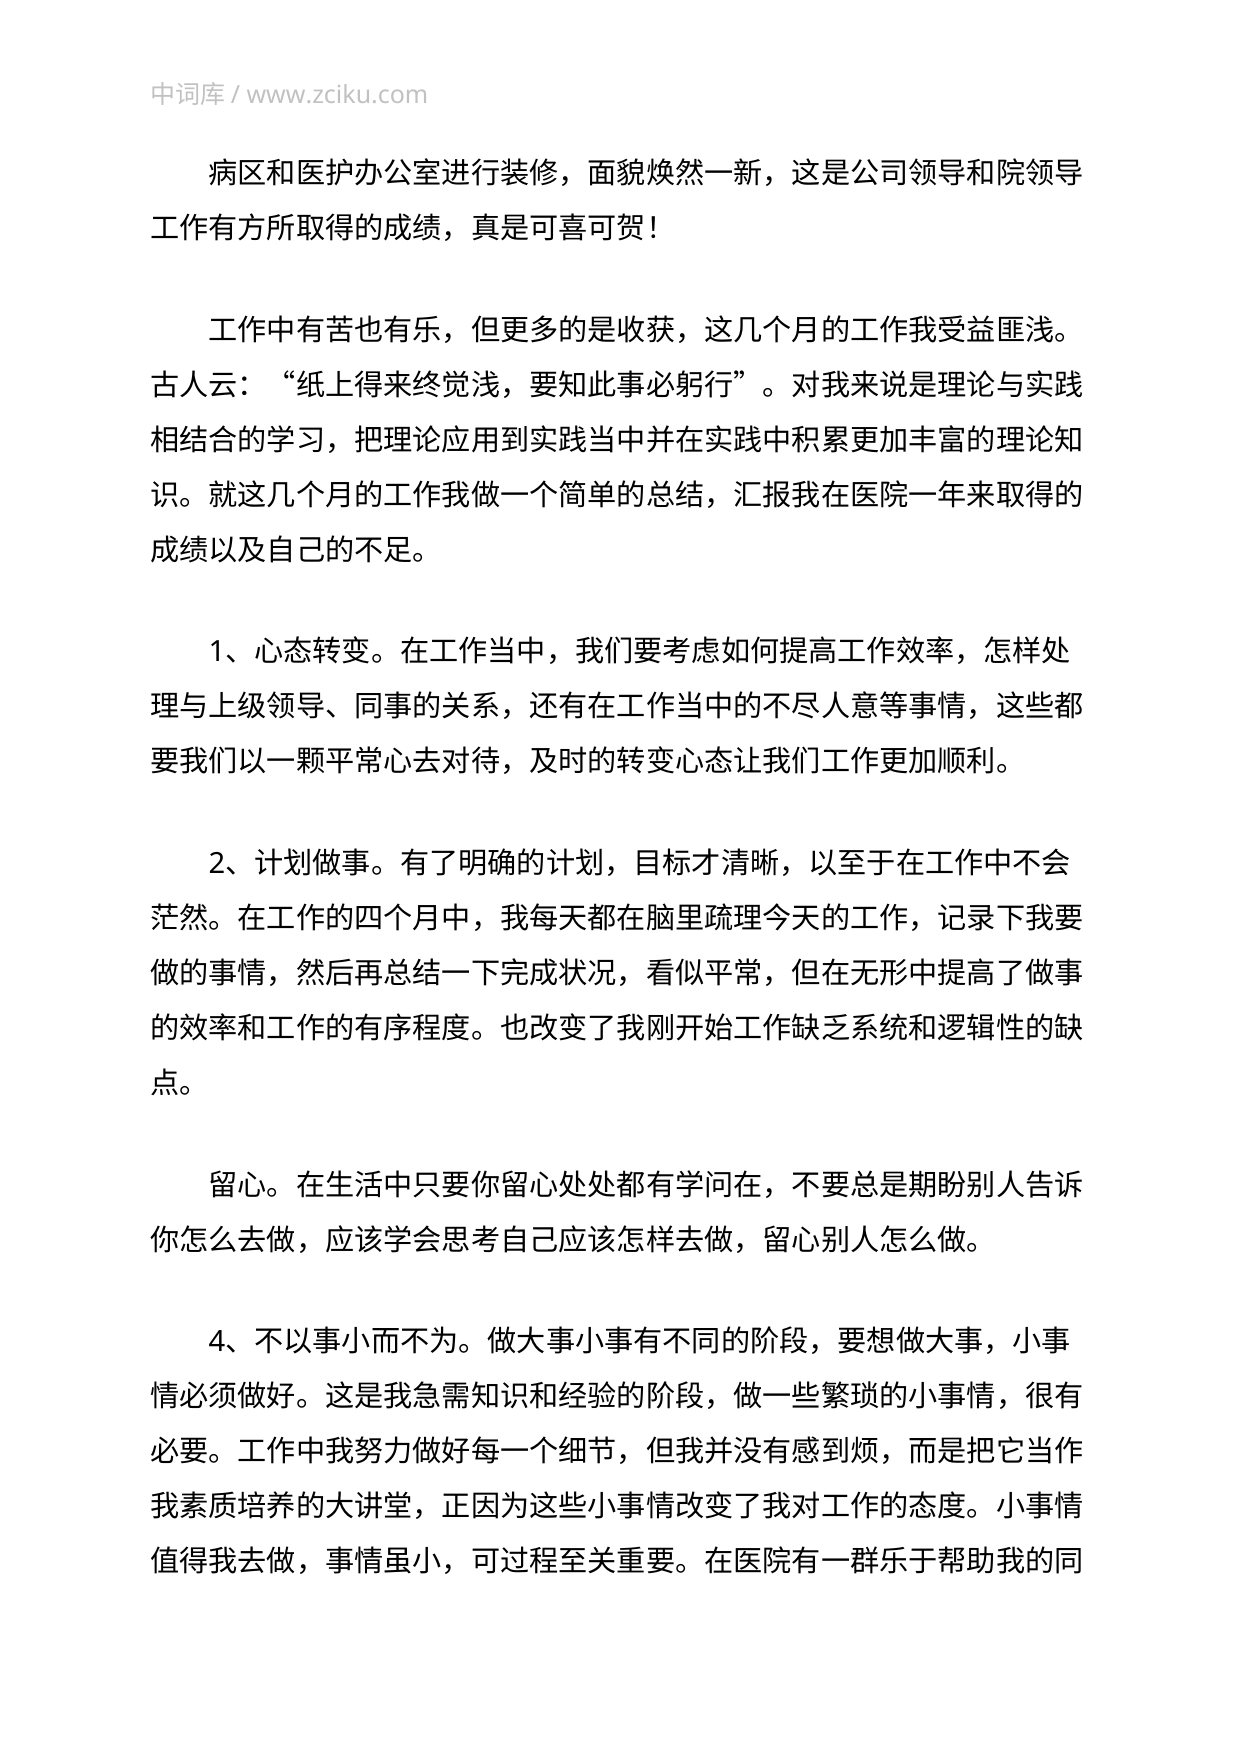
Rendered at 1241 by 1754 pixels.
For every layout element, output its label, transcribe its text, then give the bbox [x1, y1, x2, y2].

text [150, 1318, 1090, 1580]
text 留心。在生活中只要你留心处处都有学问在，不要总是期盼别人告诉你怎么去做，应该学会思考自己应该怎样去做，留心别人怎么做。 [150, 1161, 1090, 1258]
text 病区和医护办公室进行装修，面貌焕然一新，这是公司领导和院领导工作有方所取得的成绩，真是可喜可贺！ [150, 150, 1090, 247]
text 工作中有苦也有乐，但更多的是收获，这几个月的工作我受益匪浅。古人云：“纸上得来终觉浅，要知此事必躬行”。对我来说是理论与实践相结合的学习，把理论应用到实践当中并在实践中积累更加丰富的理论知识。就这几个月的工作我做一个简单的总结，汇报我在医院一年来取得的成绩以及自己的不足。 [150, 307, 1090, 568]
text 1、心态转变。在工作当中，我们要考虑如何提高工作效率，怎样处理与上级领导、同事的关系，还有在工作当中的不尽人意等事情，这些都要我们以一颗平常心去对待，及时的转变心态让我们工作更加顺利。 [150, 628, 1090, 780]
text 2、计划做事。有了明确的计划，目标才清晰，以至于在工作中不会茫然。在工作的四个月中，我每天都在脑里疏理今天的工作，记录下我要做的事情，然后再总结一下完成状况，看似平常，但在无形中提高了做事的效率和工作的有序程度。也改变了我刚开始工作缺乏系统和逻辑性的缺点。 [150, 840, 1090, 1102]
